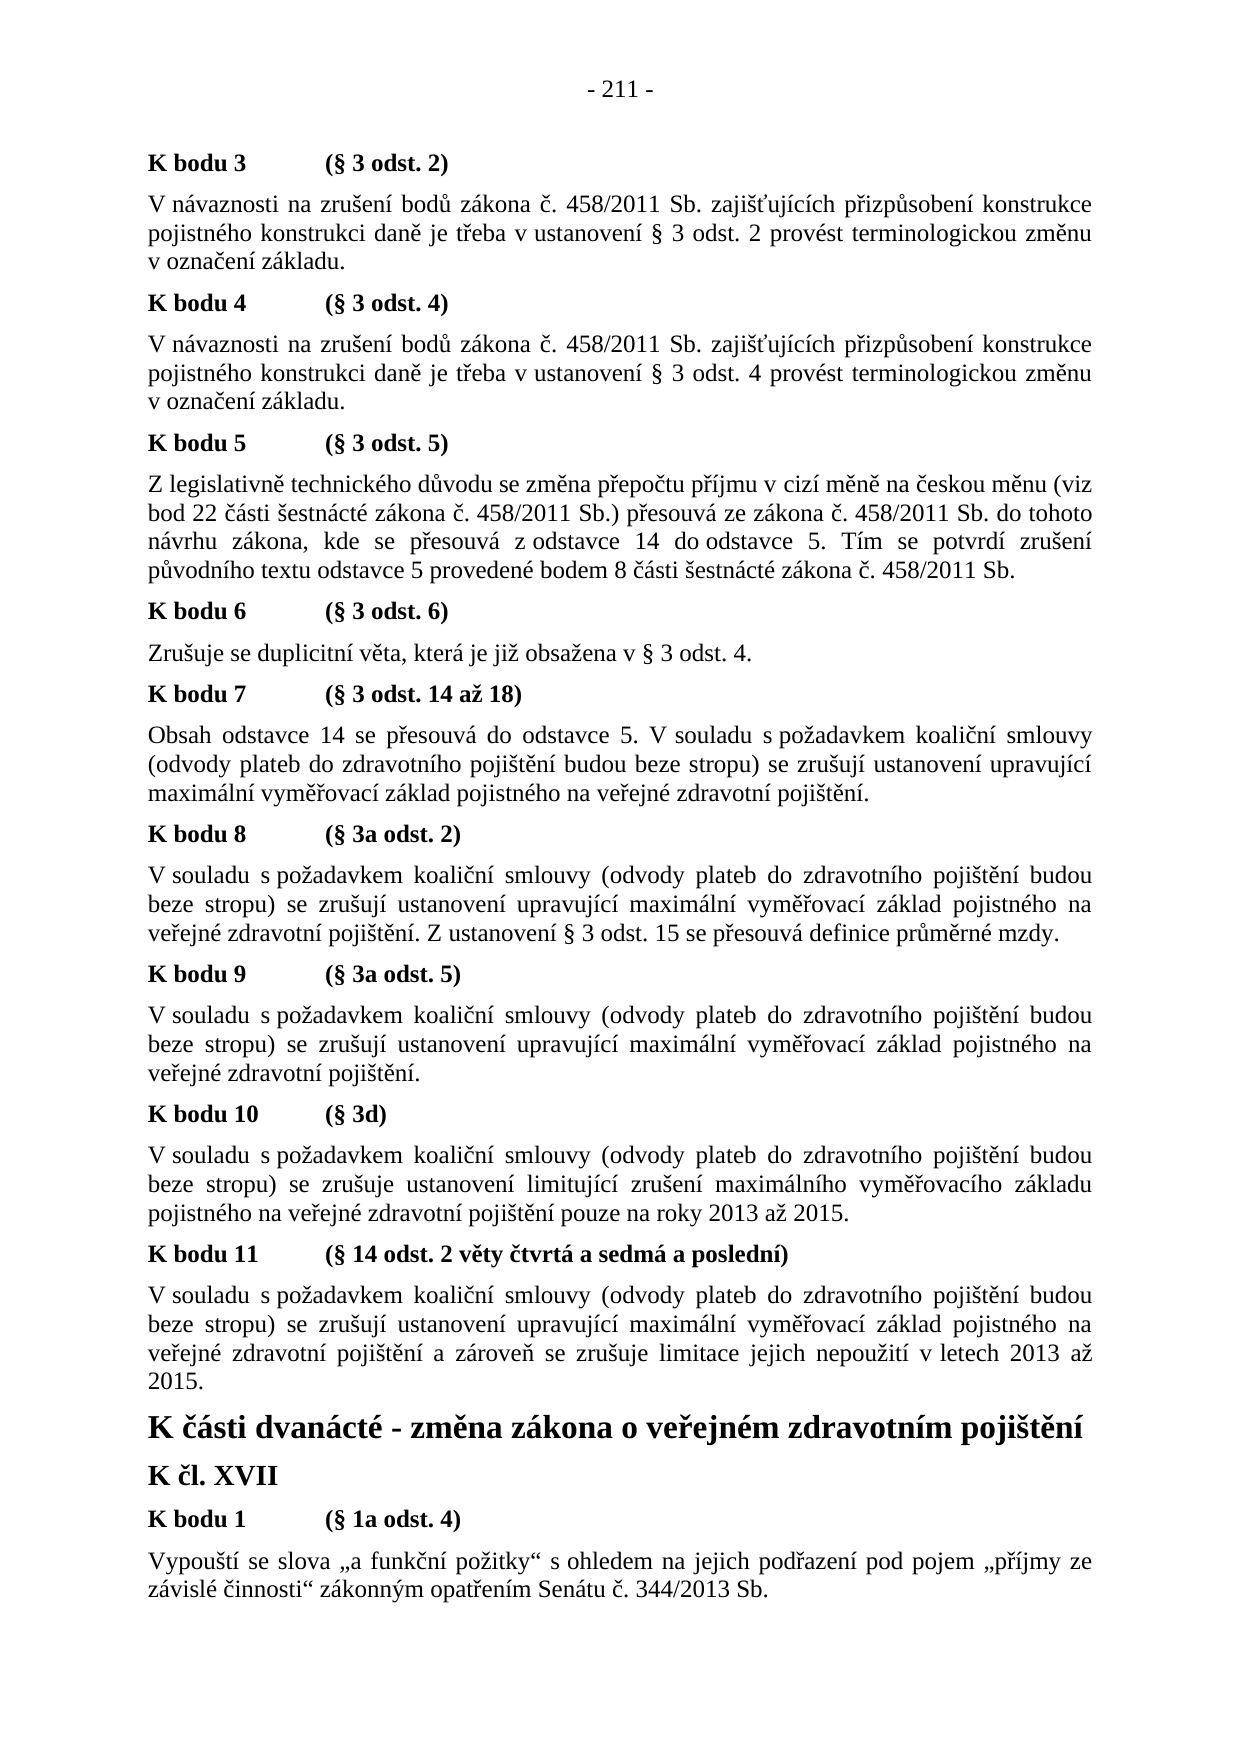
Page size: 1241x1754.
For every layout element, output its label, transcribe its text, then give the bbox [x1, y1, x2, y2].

list (§ 3 odst. 4) [148, 288, 1093, 316]
text V souladu s požadavkem koaliční smlouvy (odvody plateb do zdravotního pojištění budou beze stropu) se zrušují ustanovení upravující maximální vyměřovací základ pojistného na veřejné zdravotní pojištění. Z ustanovení § 3 odst. 15 se přesouvá definice průměrné mzdy. [148, 860, 1093, 946]
text Vypouští se slova „a funkční požitky“ s ohledem na jejich podřazení pod pojem „příjmy ze závislé činnosti“ zákonným opatřením Senátu č. 344/2013 Sb. [148, 1546, 1093, 1603]
list (§ 3a odst. 2) [148, 819, 1093, 848]
text Obsah odstavce 14 se přesouvá do odstavce 5. V souladu s požadavkem koaliční smlouvy (odvody plateb do zdravotního pojištění budou beze stropu) se zrušují ustanovení upravující maximální vyměřovací základ pojistného na veřejné zdravotní pojištění. [148, 720, 1093, 806]
list (§ 14 odst. 2 věty čtvrtá a sedmá a poslední) [148, 1239, 1093, 1268]
text K čl. XVII [148, 1458, 1093, 1492]
text Zrušuje se duplicitní věta, která je již obsažena v § 3 odst. 4. [148, 638, 1093, 666]
text Z legislativně technického důvodu se změna přepočtu příjmu v cizí měně na českou měnu (viz bod 22 části šestnácté zákona č. 458/2011 Sb.) přesouvá ze zákona č. 458/2011 Sb. do tohoto návrhu zákona, kde se přesouvá z odstavce 14 do odstavce 5. Tím se potvrdí zrušení původního textu odstavce 5 provedené bodem 8 části šestnácté zákona č. 458/2011 Sb. [148, 469, 1093, 584]
list (§ 3a odst. 5) [148, 959, 1093, 988]
list (§ 3 odst. 2) [148, 148, 1093, 176]
text K části dvanácté - změna zákona o veřejném zdravotním pojištění [148, 1408, 1093, 1446]
text V návaznosti na zrušení bodů zákona č. 458/2011 Sb. zajišťujících přizpůsobení konstrukce pojistného konstrukci daně je třeba v ustanovení § 3 odst. 2 provést terminologickou změnu v označení základu. [148, 189, 1093, 275]
list (§ 3 odst. 14 až 18) [148, 679, 1093, 708]
list (§ 3d) [148, 1099, 1093, 1128]
list (§ 3 odst. 6) [148, 596, 1093, 625]
text V souladu s požadavkem koaliční smlouvy (odvody plateb do zdravotního pojištění budou beze stropu) se zrušují ustanovení upravující maximální vyměřovací základ pojistného na veřejné zdravotní pojištění. [148, 1000, 1093, 1086]
text V souladu s požadavkem koaliční smlouvy (odvody plateb do zdravotního pojištění budou beze stropu) se zrušují ustanovení upravující maximální vyměřovací základ pojistného na veřejné zdravotní pojištění a zároveň se zrušuje limitace jejich nepoužití v letech 2013 až 2015. [148, 1280, 1093, 1395]
list (§ 3 odst. 5) [148, 428, 1093, 456]
list (§ 1a odst. 4) [148, 1504, 1093, 1533]
text V souladu s požadavkem koaliční smlouvy (odvody plateb do zdravotního pojištění budou beze stropu) se zrušuje ustanovení limitující zrušení maximálního vyměřovacího základu pojistného na veřejné zdravotní pojištění pouze na roky 2013 až 2015. [148, 1140, 1093, 1226]
text V návaznosti na zrušení bodů zákona č. 458/2011 Sb. zajišťujících přizpůsobení konstrukce pojistného konstrukci daně je třeba v ustanovení § 3 odst. 4 provést terminologickou změnu v označení základu. [148, 329, 1093, 415]
